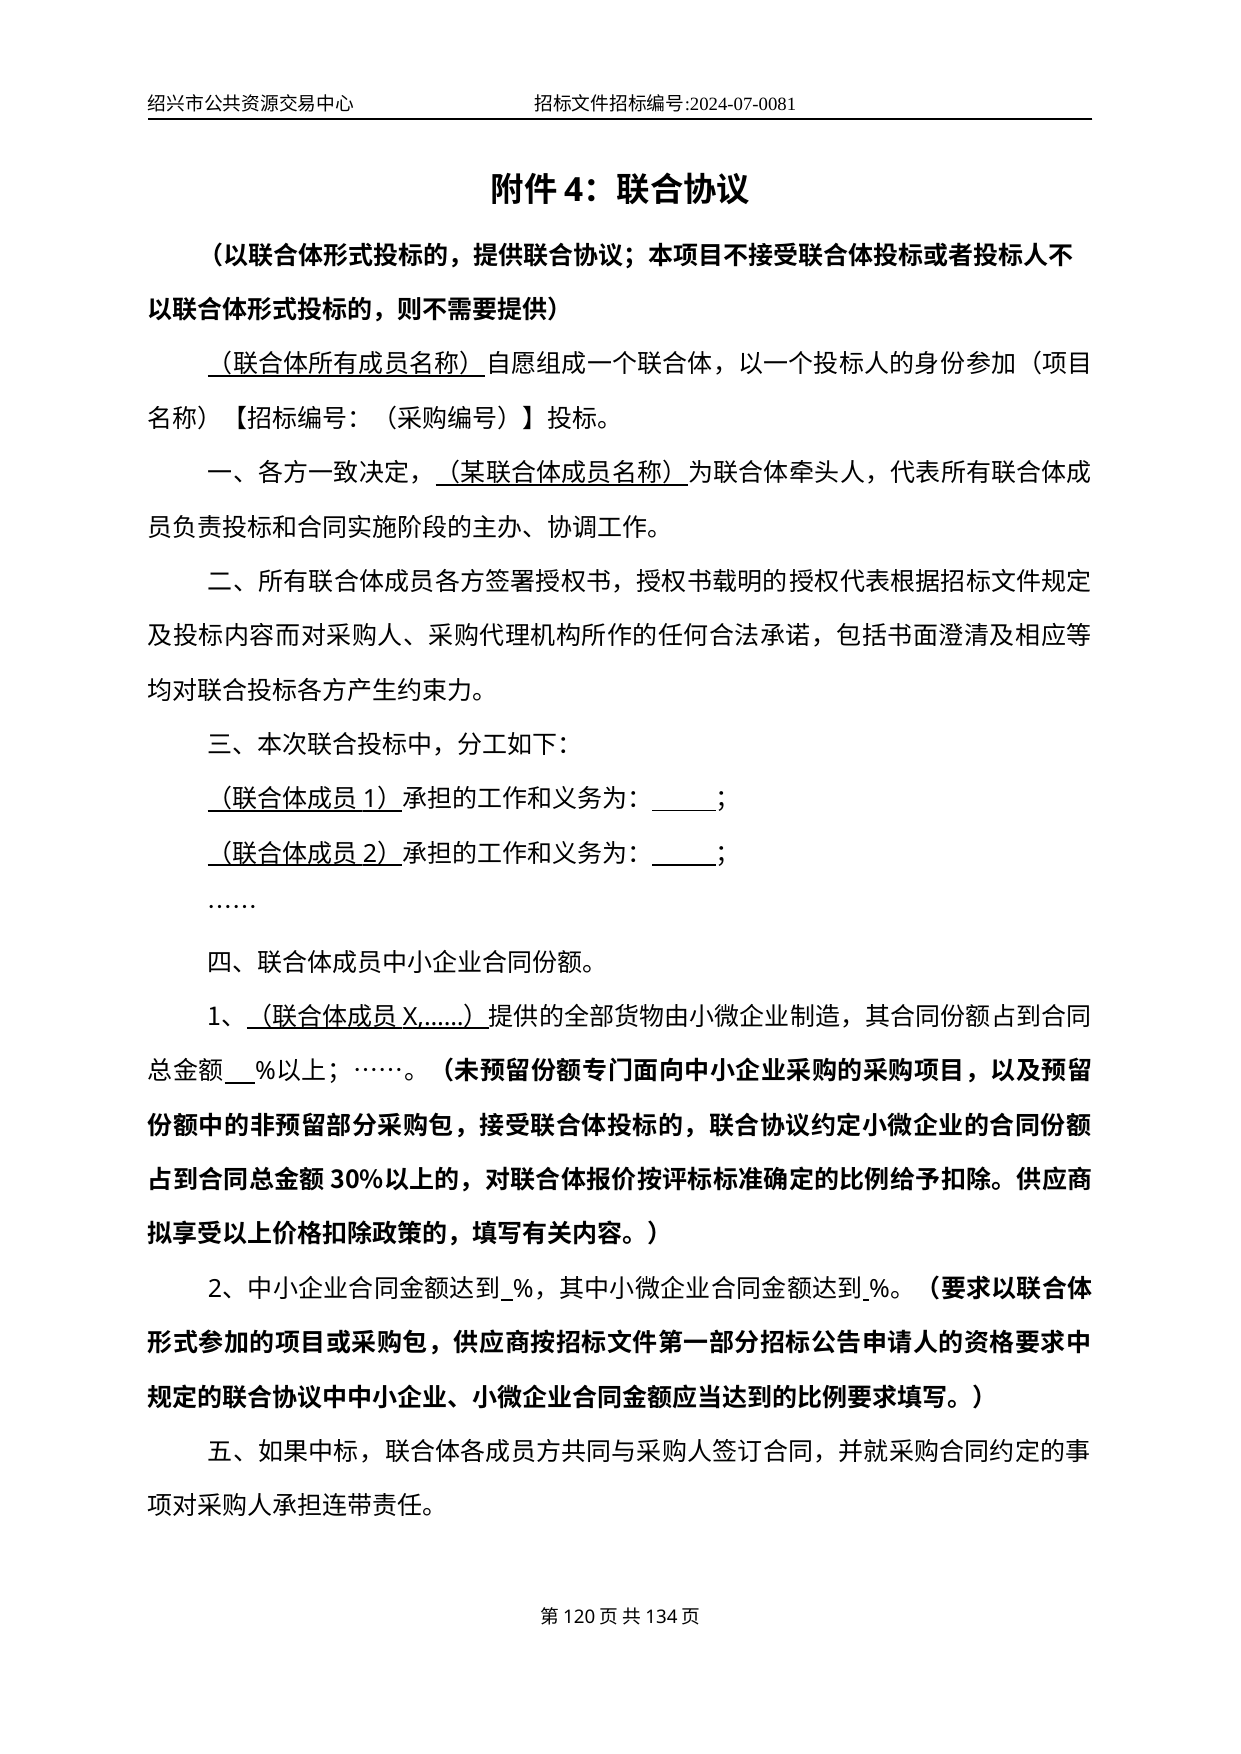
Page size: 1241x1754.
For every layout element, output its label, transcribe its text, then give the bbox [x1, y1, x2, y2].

text 三、本次联合投标中，分工如下： [148, 724, 1092, 761]
text …… [148, 888, 1092, 924]
text 五、如果中标，联合体各成员方共同与采购人签订合同，并就采购合同约定的事项对采购人承担连带责任。 [148, 1431, 1092, 1522]
text （以联合体形式投标的，提供联合协议；本项目不接受联合体投标或者投标人不以联合体形式投标的，则不需要提供） [148, 235, 1092, 326]
text 2、中小企业合同金额达到 %，其中小微企业合同金额达到 %。（要求以联合体形式参加的项目或采购包，供应商按招标文件第一部分招标公告申请人的资格要求中规定的联合协议中中小企业、小微企业合同金额应当达到的比例要求填写。） [148, 1268, 1092, 1413]
text （联合体所有成员名称）自愿组成一个联合体，以一个投标人的身份参加（项目名称）【招标编号：（采购编号）】投标。 [148, 344, 1092, 434]
text （联合体成员1）承担的工作和义务为： ； [148, 779, 1092, 815]
text 一、各方一致决定，（某联合体成员名称）为联合体牵头人，代表所有联合体成员负责投标和合同实施阶段的主办、协调工作。 [148, 453, 1092, 543]
text 1、（联合体成员X,……）提供的全部货物由小微企业制造，其合同份额占到合同总金额 %以上；……。（未预留份额专门面向中小企业采购的采购项目，以及预留份额中的非预留部分采购包，接受联合体投标的，联合协议约定小微企业的合同份额占到合同总金额30%以上的，对联合体报价按评标标准确定的比例给予扣除。供应商拟享受以上价格扣除政策的，填写有关内容。） [148, 996, 1092, 1250]
text （联合体成员2）承担的工作和义务为： ； [148, 833, 1092, 869]
text 附件4：联合协议 [148, 162, 1092, 211]
text 四、联合体成员中小企业合同份额。 [148, 942, 1092, 978]
text 二、所有联合体成员各方签署授权书，授权书载明的授权代表根据招标文件规定及投标内容而对采购人、采购代理机构所作的任何合法承诺，包括书面澄清及相应等均对联合投标各方产生约束力。 [148, 561, 1092, 706]
